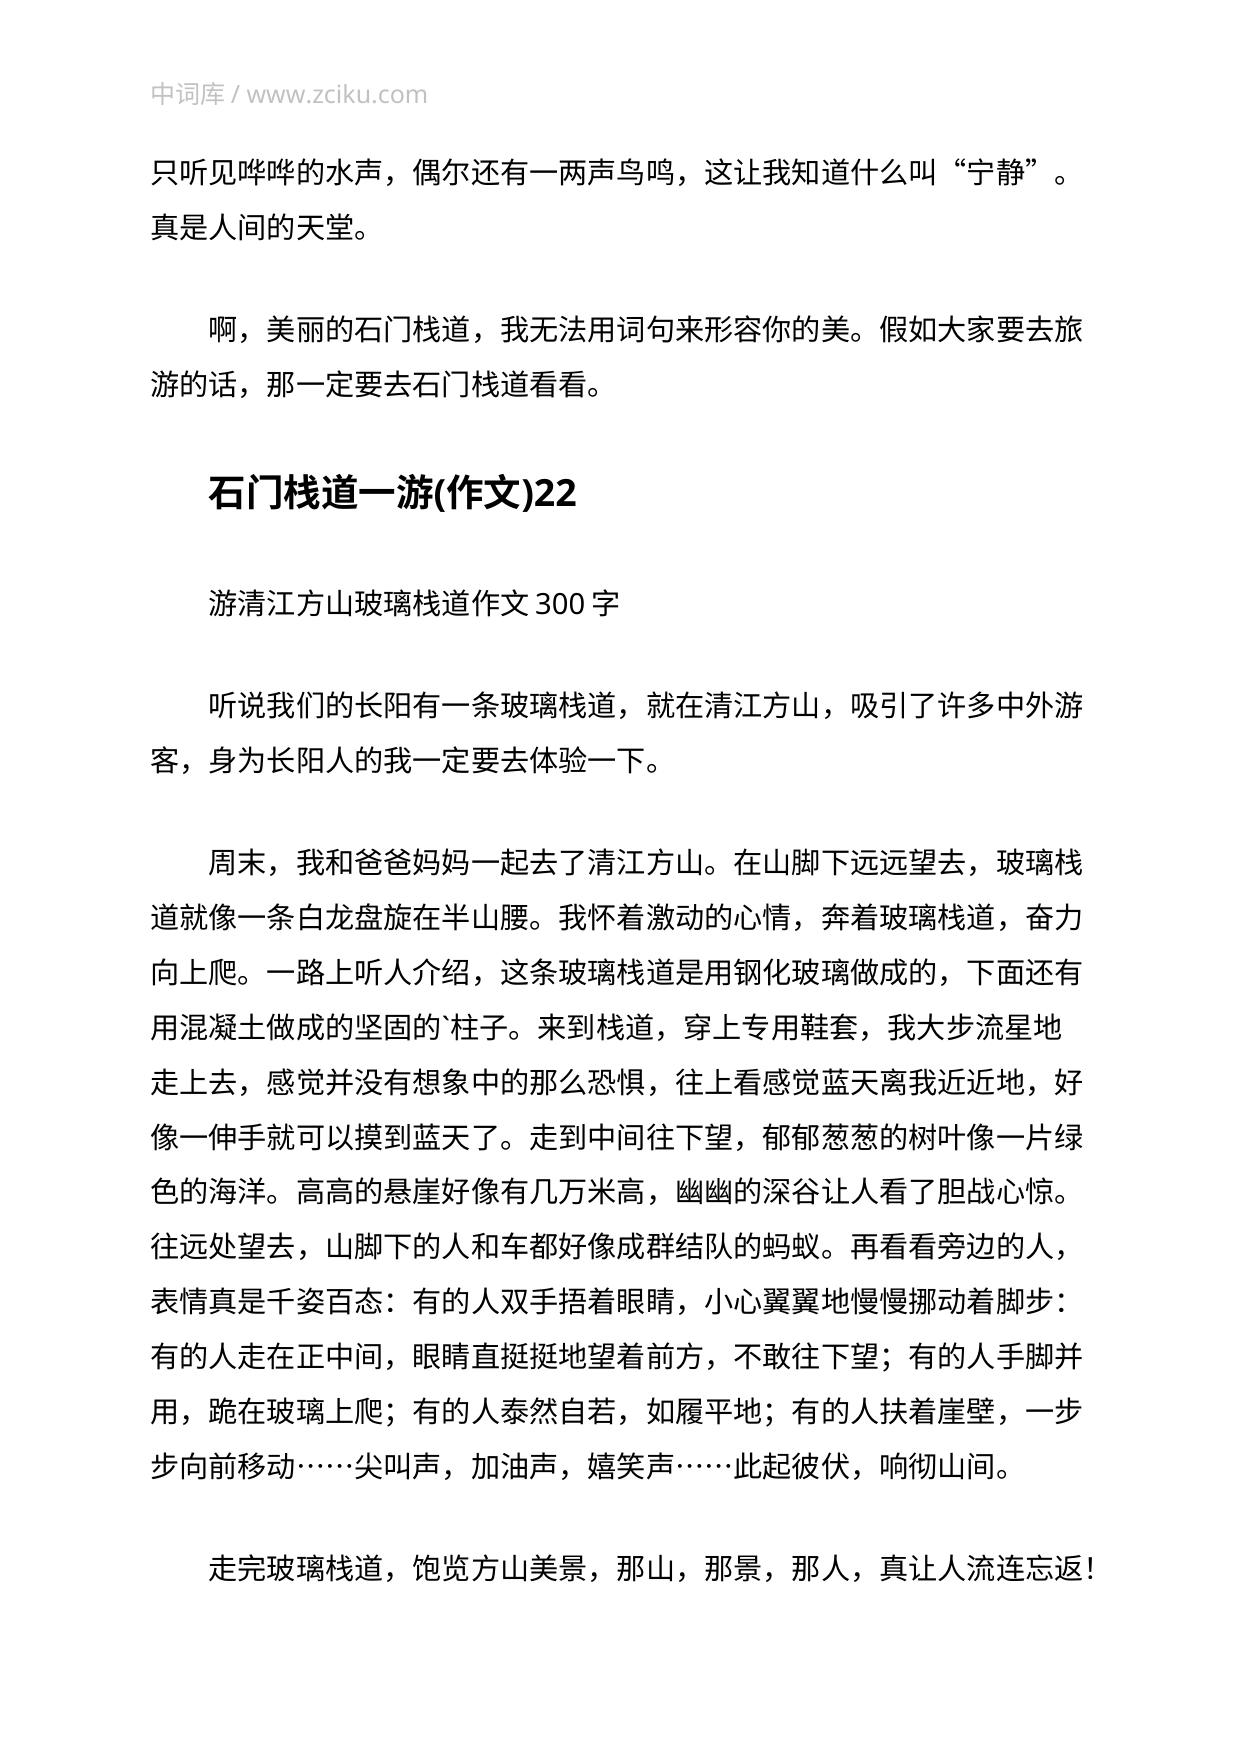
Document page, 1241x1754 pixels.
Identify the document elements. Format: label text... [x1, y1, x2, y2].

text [150, 150, 1090, 247]
text 石门栈道一游(作文)22 [150, 463, 1090, 518]
text 周末，我和爸爸妈妈一起去了清江方山。在山脚下远远望去，玻璃栈道就像一条白龙盘旋在半山腰。我怀着激动的心情，奔着玻璃栈道，奋力向上爬。一路上听人介绍，这条玻璃栈道是用钢化玻璃做成的，下面还有用混凝土做成的坚固的`柱子。来到栈道，穿上专用鞋套，我大步流星地走上去，感觉并没有想象中的那么恐惧，往上看感觉蓝天离我近近地，好像一伸手就可以摸到蓝天了。走到中间往下望，郁郁葱葱的树叶像一片绿色的海洋。高高的悬崖好像有几万米高，幽幽的深谷让人看了胆战心惊。往远处望去，山脚下的人和车都好像成群结队的蚂蚁。再看看旁边的人，表情真是千姿百态：有的人双手捂着眼睛，小心翼翼地慢慢挪动着脚步：有的人走在正中间，眼睛直挺挺地望着前方，不敢往下望；有的人手脚并用，跪在玻璃上爬；有的人泰然自若，如履平地；有的人扶着崖壁，一步步向前移动……尖叫声，加油声，嬉笑声……此起彼伏，响彻山间。 [150, 839, 1090, 1486]
text 走完玻璃栈道，饱览方山美景，那山，那景，那人，真让人流连忘返！ [150, 1545, 1090, 1588]
text 游清江方山玻璃栈道作文300字 [150, 581, 1090, 623]
text 听说我们的长阳有一条玻璃栈道，就在清江方山，吸引了许多中外游客，身为长阳人的我一定要去体验一下。 [150, 683, 1090, 780]
text 啊，美丽的石门栈道，我无法用词句来形容你的美。假如大家要去旅游的话，那一定要去石门栈道看看。 [150, 307, 1090, 404]
